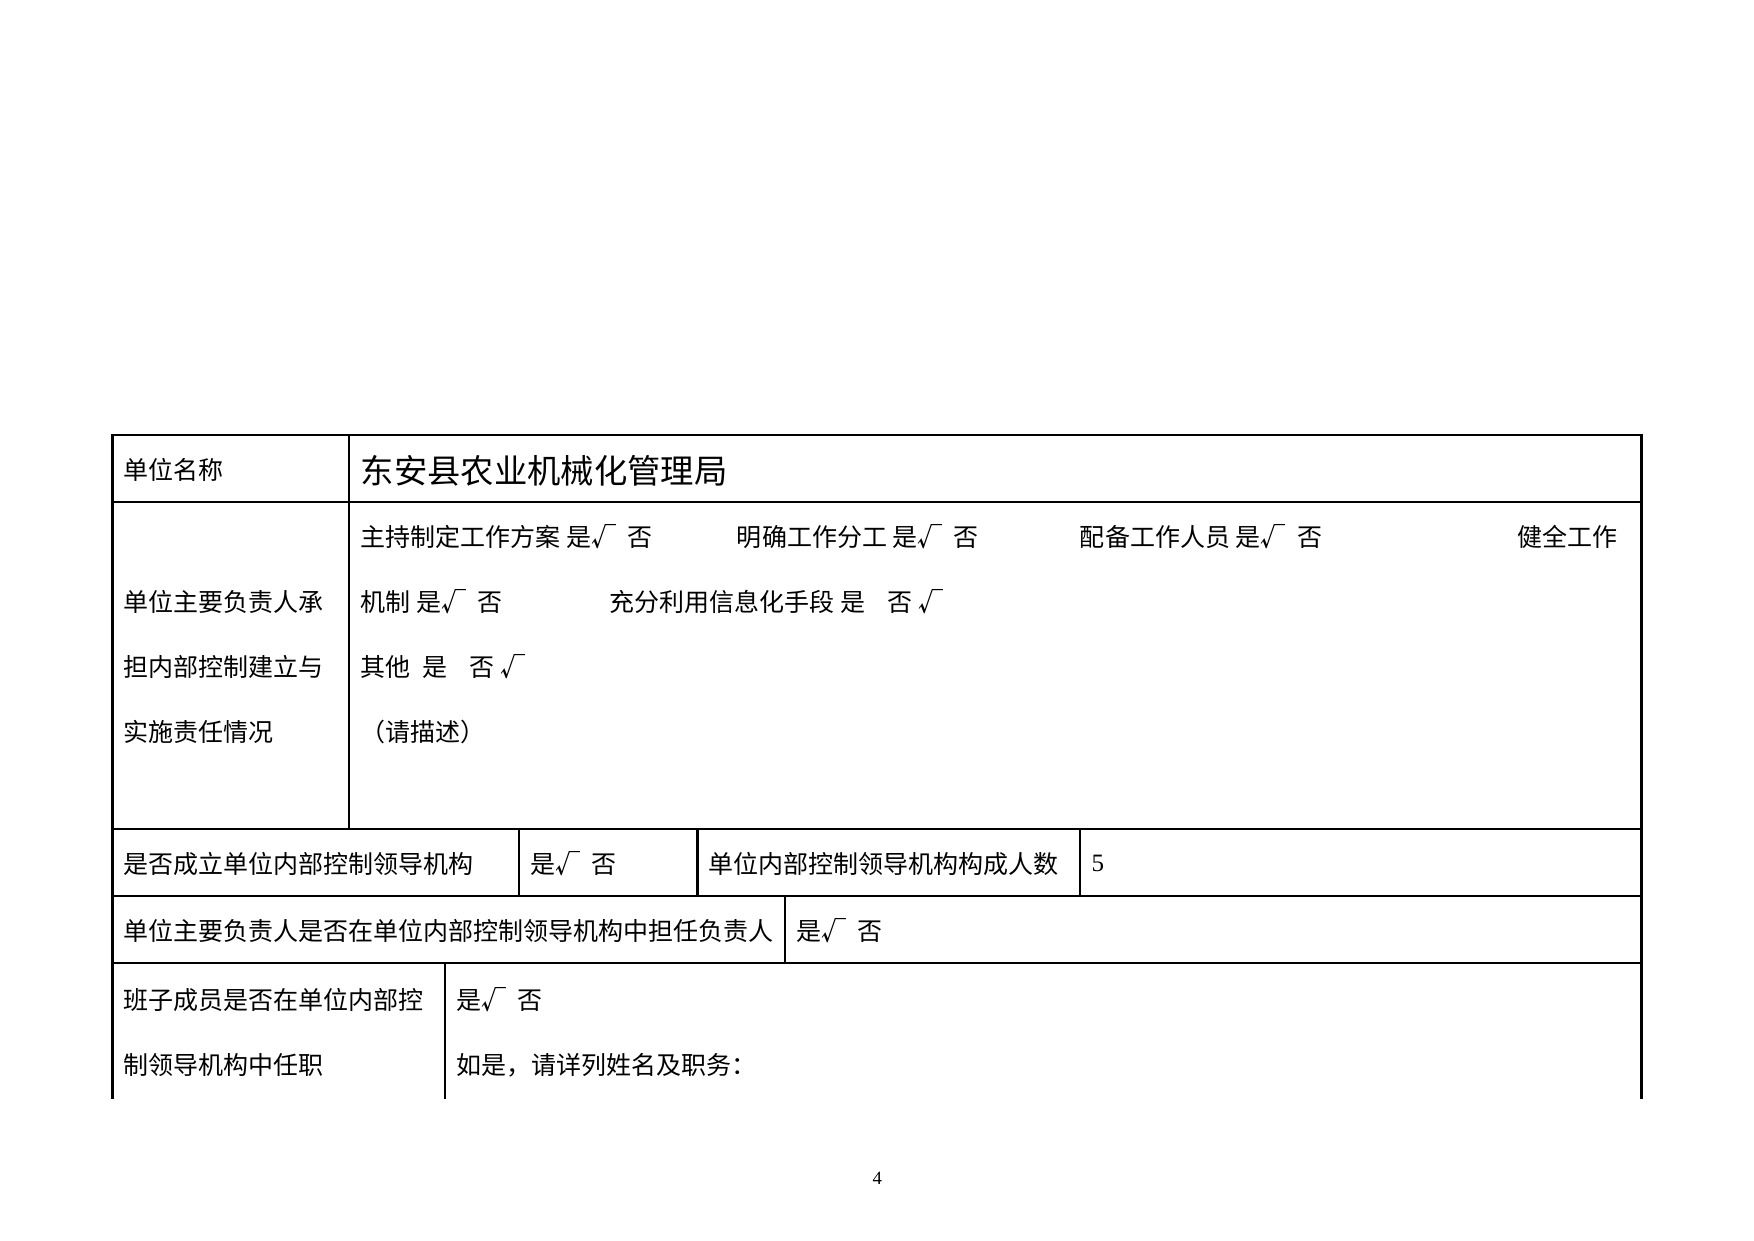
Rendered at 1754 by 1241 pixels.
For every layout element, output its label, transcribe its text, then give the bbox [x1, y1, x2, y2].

table_cell 单位主要负责人是否在单位内部控制领导机构中担任负责人 [114, 897, 784, 962]
table_cell 单位内部控制领导机构构成人数 [699, 830, 1079, 895]
table_cell 单位主要负责人承担内部控制建立与实施责任情况 [114, 503, 348, 828]
table_header 东安县农业机械化管理局 [350, 436, 1640, 501]
table_cell 是否成立单位内部控制领导机构 [114, 830, 518, 895]
table_header 单位名称 [114, 436, 348, 501]
table_cell 主持制定工作方案 是√ 否 明确工作分工 是√ 否 配备工作人员 是√ 否 健全工作机制 是√ 否 充分利用信息化手段 是 否 √ 其他 是 否 √ （请描述） [350, 503, 1640, 828]
table_cell 5 [1081, 830, 1640, 895]
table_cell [446, 964, 1640, 1098]
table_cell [114, 964, 444, 1098]
table_cell 是√ 否 [786, 897, 1640, 962]
table_cell 是√ 否 [520, 830, 696, 895]
